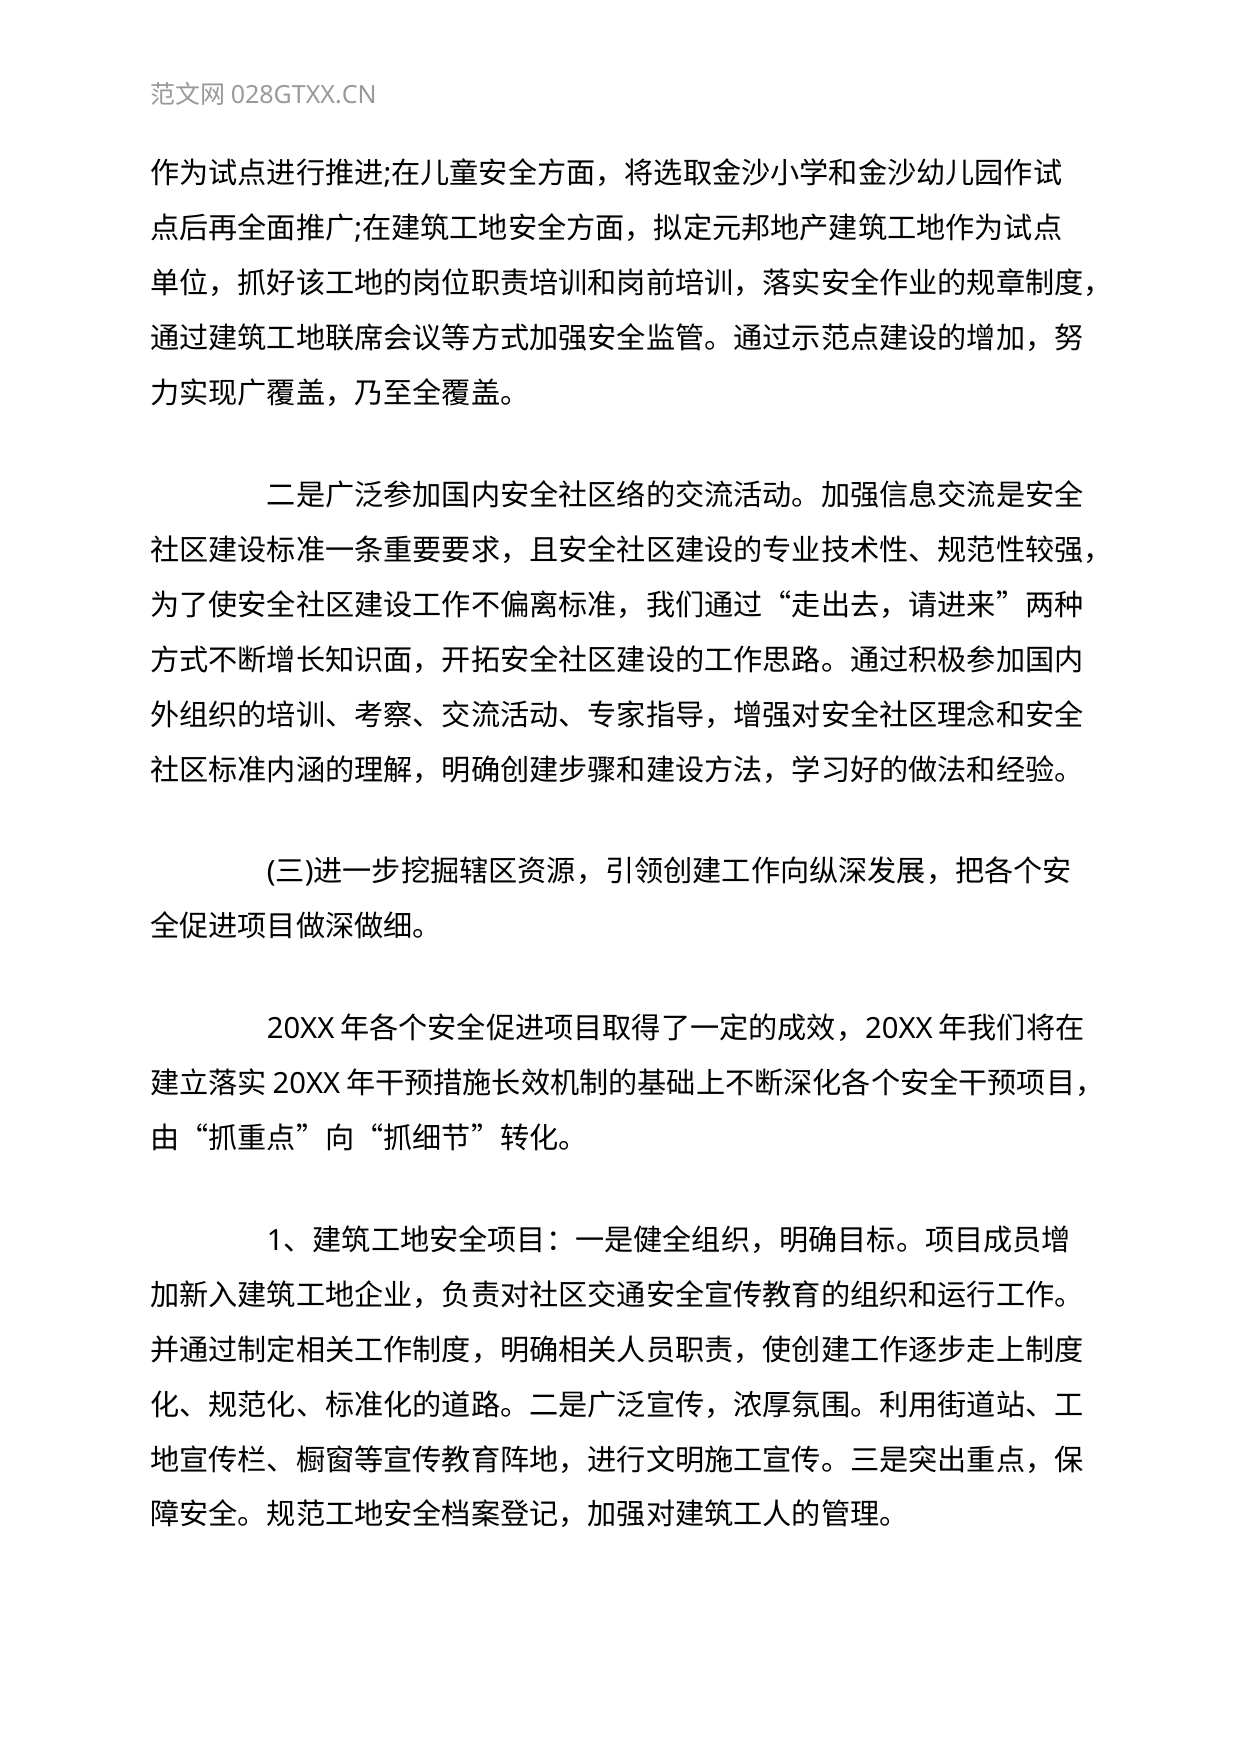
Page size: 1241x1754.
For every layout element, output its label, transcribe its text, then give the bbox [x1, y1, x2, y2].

text 二是广泛参加国内安全社区络的交流活动。加强信息交流是安全社区建设标准一条重要要求，且安全社区建设的专业技术性、规范性较强，为了使安全社区建设工作不偏离标准，我们通过“走出去，请进来”两种方式不断增长知识面，开拓安全社区建设的工作思路。通过积极参加国内外组织的培训、考察、交流活动、专家指导，增强对安全社区理念和安全社区标准内涵的理解，明确创建步骤和建设方法，学习好的做法和经验。 [150, 472, 1090, 788]
text (三)进一步挖掘辖区资源，引领创建工作向纵深发展，把各个安全促进项目做深做细。 [150, 848, 1090, 945]
text 1、建筑工地安全项目：一是健全组织，明确目标。项目成员增加新入建筑工地企业，负责对社区交通安全宣传教育的组织和运行工作。并通过制定相关工作制度，明确相关人员职责，使创建工作逐步走上制度化、规范化、标准化的道路。二是广泛宣传，浓厚氛围。利用街道站、工地宣传栏、橱窗等宣传教育阵地，进行文明施工宣传。三是突出重点，保障安全。规范工地安全档案登记，加强对建筑工人的管理。 [150, 1216, 1090, 1533]
text 20XX年各个安全促进项目取得了一定的成效，20XX年我们将在建立落实20XX年干预措施长效机制的基础上不断深化各个安全干预项目，由“抓重点”向“抓细节”转化。 [150, 1004, 1090, 1157]
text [150, 150, 1090, 412]
